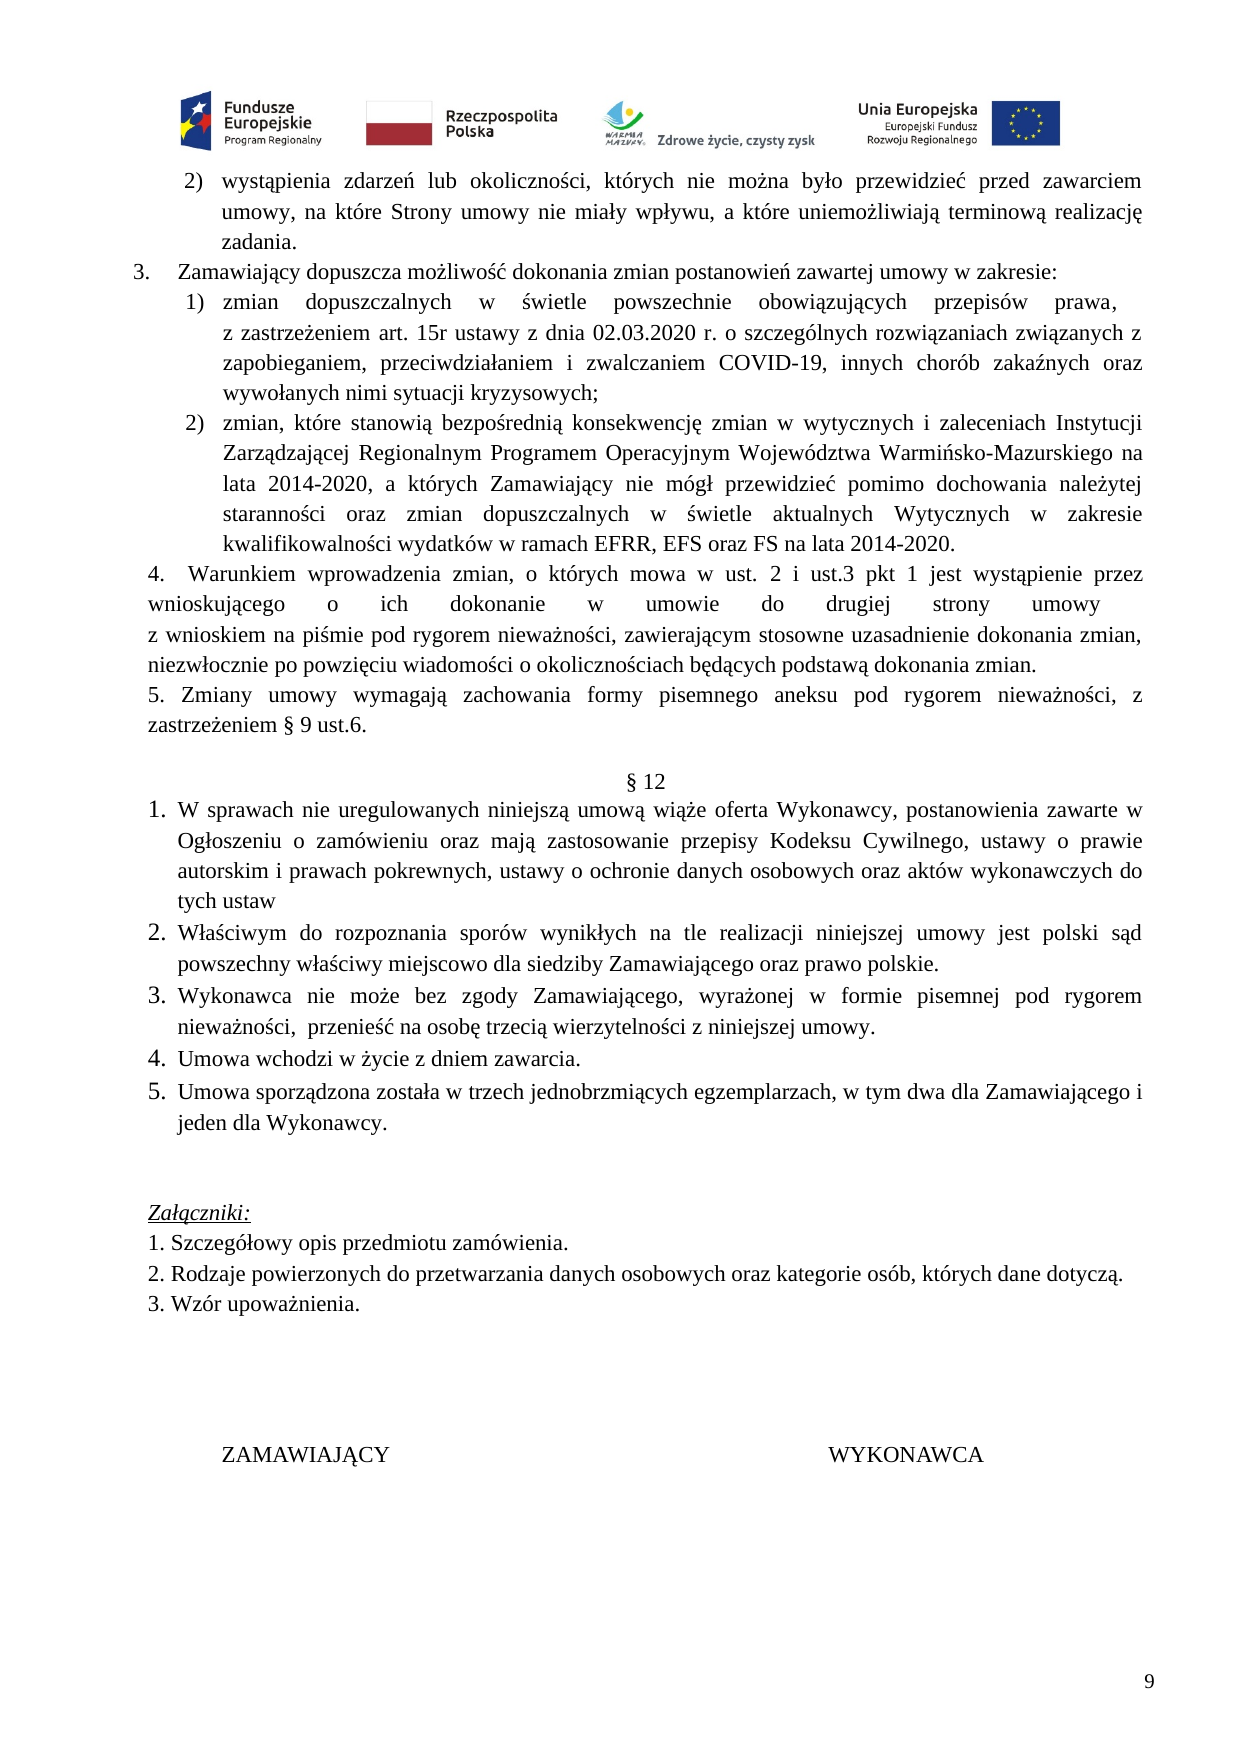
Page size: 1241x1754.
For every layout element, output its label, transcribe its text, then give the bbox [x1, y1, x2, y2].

text ZAMAWIAJĄCY WYKONAWCA [148, 1441, 1144, 1467]
list Wykonawca nie może bez zgody Zamawiającego, wyrażonej w formie pisemnej pod rygorem nieważności, przenieść na osobę trzecią wierzytelności z niniejszej umowy. [148, 980, 1144, 1039]
text 2. Rodzaje powierzonych do przetwarzania danych osobowych oraz kategorie osób, których dane dotyczą. [148, 1260, 1144, 1286]
picture [147, 73, 1093, 168]
list Zamawiający dopuszcza możliwość dokonania zmian postanowień zawartej umowy w zakresie: [133, 258, 1144, 284]
text Załączniki: [148, 1199, 1144, 1226]
list Umowa sporządzona została w trzech jednobrzmiących egzemplarzach, w tym dwa dla Zamawiającego i jeden dla Wykonawcy. [148, 1076, 1144, 1135]
text 5. Zmiany umowy wymagają zachowania formy pisemnego aneksu pod rygorem nieważności, z zastrzeżeniem § 9 ust.6. [148, 681, 1144, 738]
list Umowa wchodzi w życie z dniem zawarcia. [148, 1043, 1144, 1072]
list zmian dopuszczalnych w świetle powszechnie obowiązujących przepisów prawa, z zastrzeżeniem art. 15r ustawy z dnia 02.03.2020 r. o szczególnych rozwiązaniach związanych z zapobieganiem, przeciwdziałaniem i zwalczaniem COVID-19, innych chorób zakaźnych oraz wywołanych nimi sytuacji kryzysowych; [185, 288, 1144, 405]
text 4. Warunkiem wprowadzenia zmian, o których mowa w ust. 2 i ust.3 pkt 1 jest wystąpienie przez wnioskującego o ich dokonanie w umowie do drugiej strony umowy z wnioskiem na piśmie pod rygorem nieważności, zawierającym stosowne uzasadnienie dokonania zmian, niezwłocznie po powzięciu wiadomości o okolicznościach będących podstawą dokonania zmian. [148, 560, 1144, 677]
list W sprawach nie uregulowanych niniejszą umową wiąże oferta Wykonawcy, postanowienia zawarte w Ogłoszeniu o zamówieniu oraz mają zastosowanie przepisy Kodeksu Cywilnego, ustawy o prawie autorskim i prawach pokrewnych, ustawy o ochronie danych osobowych oraz aktów wykonawczych do tych ustaw [148, 794, 1144, 913]
list zmian, które stanowią bezpośrednią konsekwencję zmian w wytycznych i zaleceniach Instytucji Zarządzającej Regionalnym Programem Operacyjnym Województwa Warmińsko-Mazurskiego na lata 2014-2020, a których Zamawiający nie mógł przewidzieć pomimo dochowania należytej staranności oraz zmian dopuszczalnych w świetle aktualnych Wytycznych w zakresie kwalifikowalności wydatków w ramach EFRR, EFS oraz FS na lata 2014-2020. [185, 409, 1144, 556]
list Właściwym do rozpoznania sporów wynikłych na tle realizacji niniejszej umowy jest polski sąd powszechny właściwy miejscowo dla siedziby Zamawiającego oraz prawo polskie. [148, 917, 1144, 976]
list wystąpienia zdarzeń lub okoliczności, których nie można było przewidzieć przed zawarciem umowy, na które Strony umowy nie miały wpływu, a które uniemożliwiają terminową realizację zadania. [184, 167, 1144, 254]
text 1. Szczegółowy opis przedmiotu zamówienia. [148, 1229, 1144, 1256]
text § 12 [148, 768, 1144, 794]
text 3. Wzór upoważnienia. [148, 1290, 1144, 1316]
